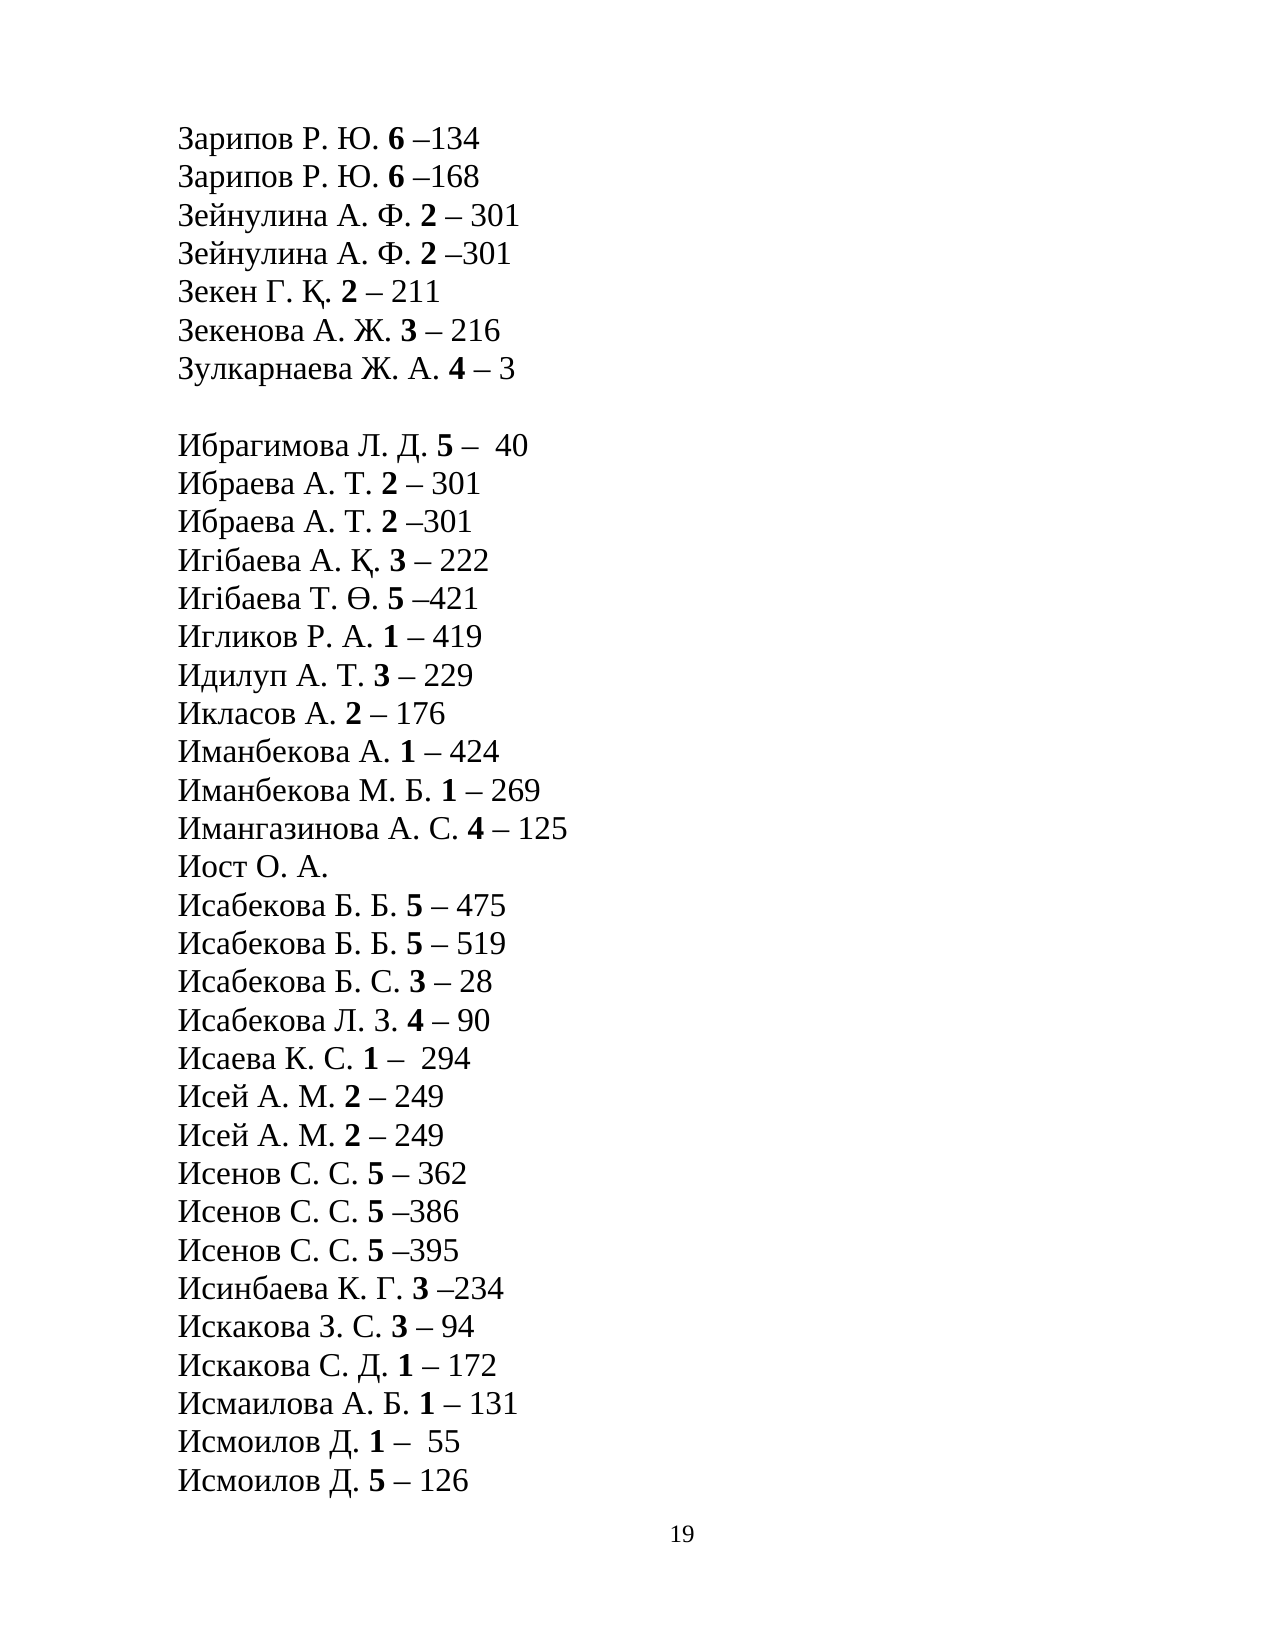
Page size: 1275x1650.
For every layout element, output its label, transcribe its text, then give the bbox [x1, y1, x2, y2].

text Исей А. М. 2 – 249 [177, 1076, 1186, 1115]
text Ибраева А. Т. 2 – 301 [177, 463, 1186, 501]
text Исмоилов Д. 5 – 126 [177, 1460, 1186, 1498]
text Исей А. М. 2 – 249 [177, 1115, 1186, 1153]
text Исабекова Б. Б. 5 – 519 [177, 923, 1186, 961]
text Игібаева А. Қ. 3 – 222 [177, 540, 1186, 578]
text Игликов Р. А. 1 – 419 [177, 616, 1186, 655]
text Зекен Г. Қ. 2 – 211 [177, 271, 1186, 310]
text Икласов А. 2 – 176 [177, 693, 1186, 731]
text Зекенова А. Ж. 3 – 216 [177, 310, 1186, 348]
text Исабекова Л. З. 4 – 90 [177, 1000, 1186, 1038]
text Исмоилов Д. 1 – 55 [177, 1421, 1186, 1460]
text Искакова З. С. 3 – 94 [177, 1306, 1186, 1345]
text Идилуп А. Т. 3 – 229 [177, 655, 1186, 693]
text Зулкарнаева Ж. А. 4 – 3 [177, 348, 1186, 386]
text Зейнулина А. Ф. 2 – 301 [177, 195, 1186, 233]
text Ибрагимова Л. Д. 5 – 40 [177, 425, 1186, 463]
text Исмаилова А. Б. 1 – 131 [177, 1383, 1186, 1421]
text Искакова С. Д. 1 – 172 [177, 1345, 1186, 1383]
text Исенов С. С. 5 – 362 [177, 1153, 1186, 1191]
text Исинбаева К. Г. 3 –234 [177, 1268, 1186, 1306]
text Исабекова Б. С. 3 – 28 [177, 961, 1186, 1000]
text Исабекова Б. Б. 5 – 475 [177, 885, 1186, 923]
text Исаева К. С. 1 – 294 [177, 1038, 1186, 1076]
text Зарипов Р. Ю. 6 –134 [177, 118, 1186, 156]
text Имангазинова А. С. 4 – 125 [177, 808, 1186, 846]
text Иманбекова А. 1 – 424 [177, 731, 1186, 770]
text Зарипов Р. Ю. 6 –168 [177, 156, 1186, 195]
text Исенов С. С. 5 –386 [177, 1191, 1186, 1230]
text Зейнулина А. Ф. 2 –301 [177, 233, 1186, 271]
text Игібаева Т. Ө. 5 –421 [177, 578, 1186, 616]
text Исенов С. С. 5 –395 [177, 1230, 1186, 1268]
text Иманбекова М. Б. 1 – 269 [177, 770, 1186, 808]
text Иост О. А. [177, 846, 1186, 885]
text Ибраева А. Т. 2 –301 [177, 501, 1186, 540]
